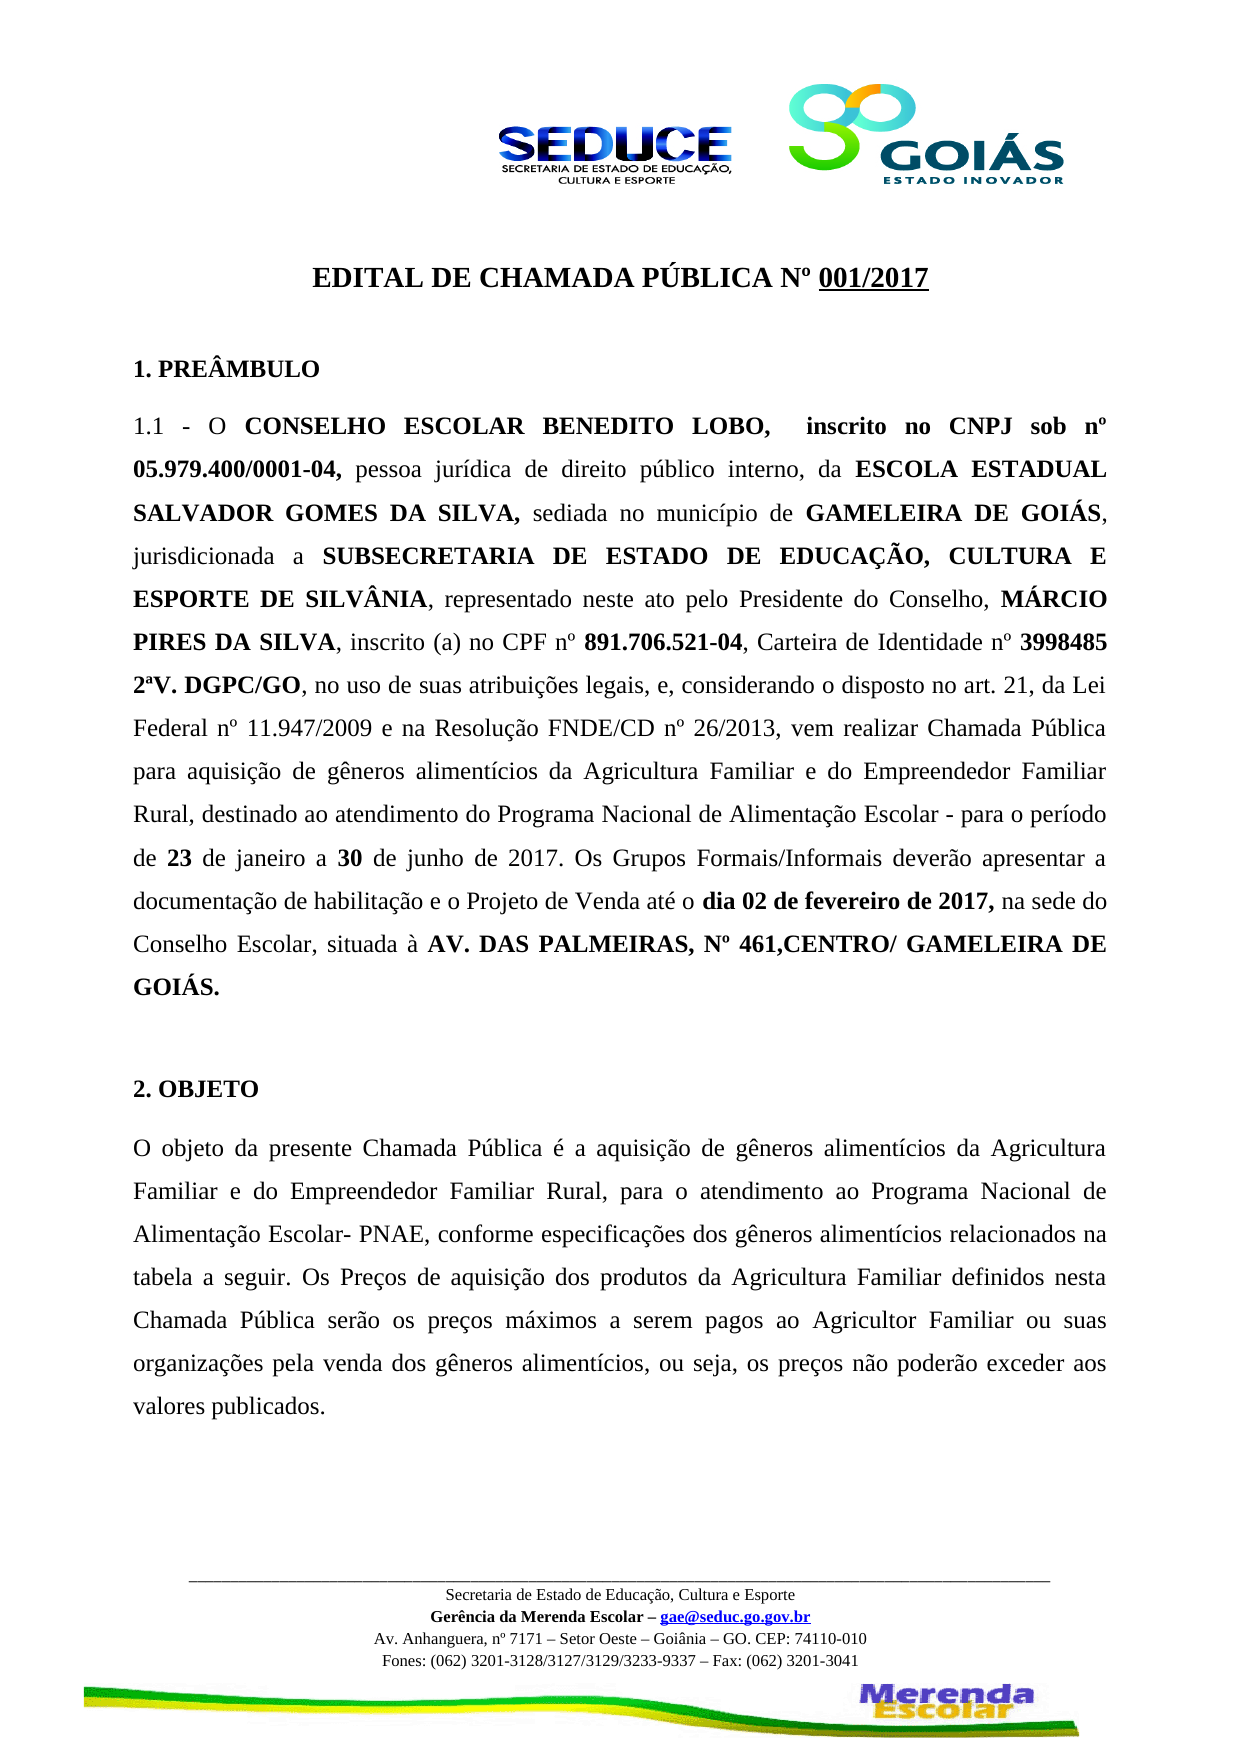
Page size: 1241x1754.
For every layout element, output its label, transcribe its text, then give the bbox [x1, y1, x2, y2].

text 1.1 - O CONSELHO ESCOLAR BENEDITO LOBO, inscrito no CNPJ sob nº 05.979.400/0001-04, pessoa jurídica de direito público interno, da ESCOLA ESTADUAL SALVADOR GOMES DA SILVA, sediada no município de GAMELEIRA DE GOIÁS, jurisdicionada a SUBSECRETARIA DE ESTADO DE EDUCAÇÃO, CULTURA E ESPORTE DE SILVÂNIA, representado neste ato pelo Presidente do Conselho, MÁRCIO PIRES DA SILVA, inscrito (a) no CPF nº 891.706.521-04, Carteira de Identidade nº 3998485 2ªV. DGPC/GO, no uso de suas atribuições legais, e, considerando o disposto no art. 21, da Lei Federal nº 11.947/2009 e na Resolução FNDE/CD nº 26/2013, vem realizar Chamada Pública para aquisição de gêneros alimentícios da Agricultura Familiar e do Empreendedor Familiar Rural, destinado ao atendimento do Programa Nacional de Alimentação Escolar - para o período de 23 de janeiro a 30 de junho de 2017. Os Grupos Formais/Informais deverão apresentar a documentação de habilitação e o Projeto de Venda até o dia 02 de fevereiro de 2017, na sede do Conselho Escolar, situada à AV. DAS PALMEIRAS, Nº 461,CENTRO/ GAMELEIRA DE GOIÁS. [133, 411, 1107, 1001]
picture [477, 73, 1108, 212]
text 2. OBJETO [133, 1074, 1107, 1103]
text O objeto da presente Chamada Pública é a aquisição de gêneros alimentícios da Agricultura Familiar e do Empreendedor Familiar Rural, para o atendimento ao Programa Nacional de Alimentação Escolar- PNAE, conforme especificações dos gêneros alimentícios relacionados na tabela a seguir. Os Preços de aquisição dos produtos da Agricultura Familiar definidos nesta Chamada Pública serão os preços máximos a serem pagos ao Agricultor Familiar ou suas organizações pela venda dos gêneros alimentícios, ou seja, os preços não poderão exceder aos valores publicados. [133, 1133, 1107, 1420]
text EDITAL DE CHAMADA PÚBLICA Nº 001/2017 [133, 260, 1107, 294]
text 1. PREÂMBULO [133, 354, 1107, 383]
